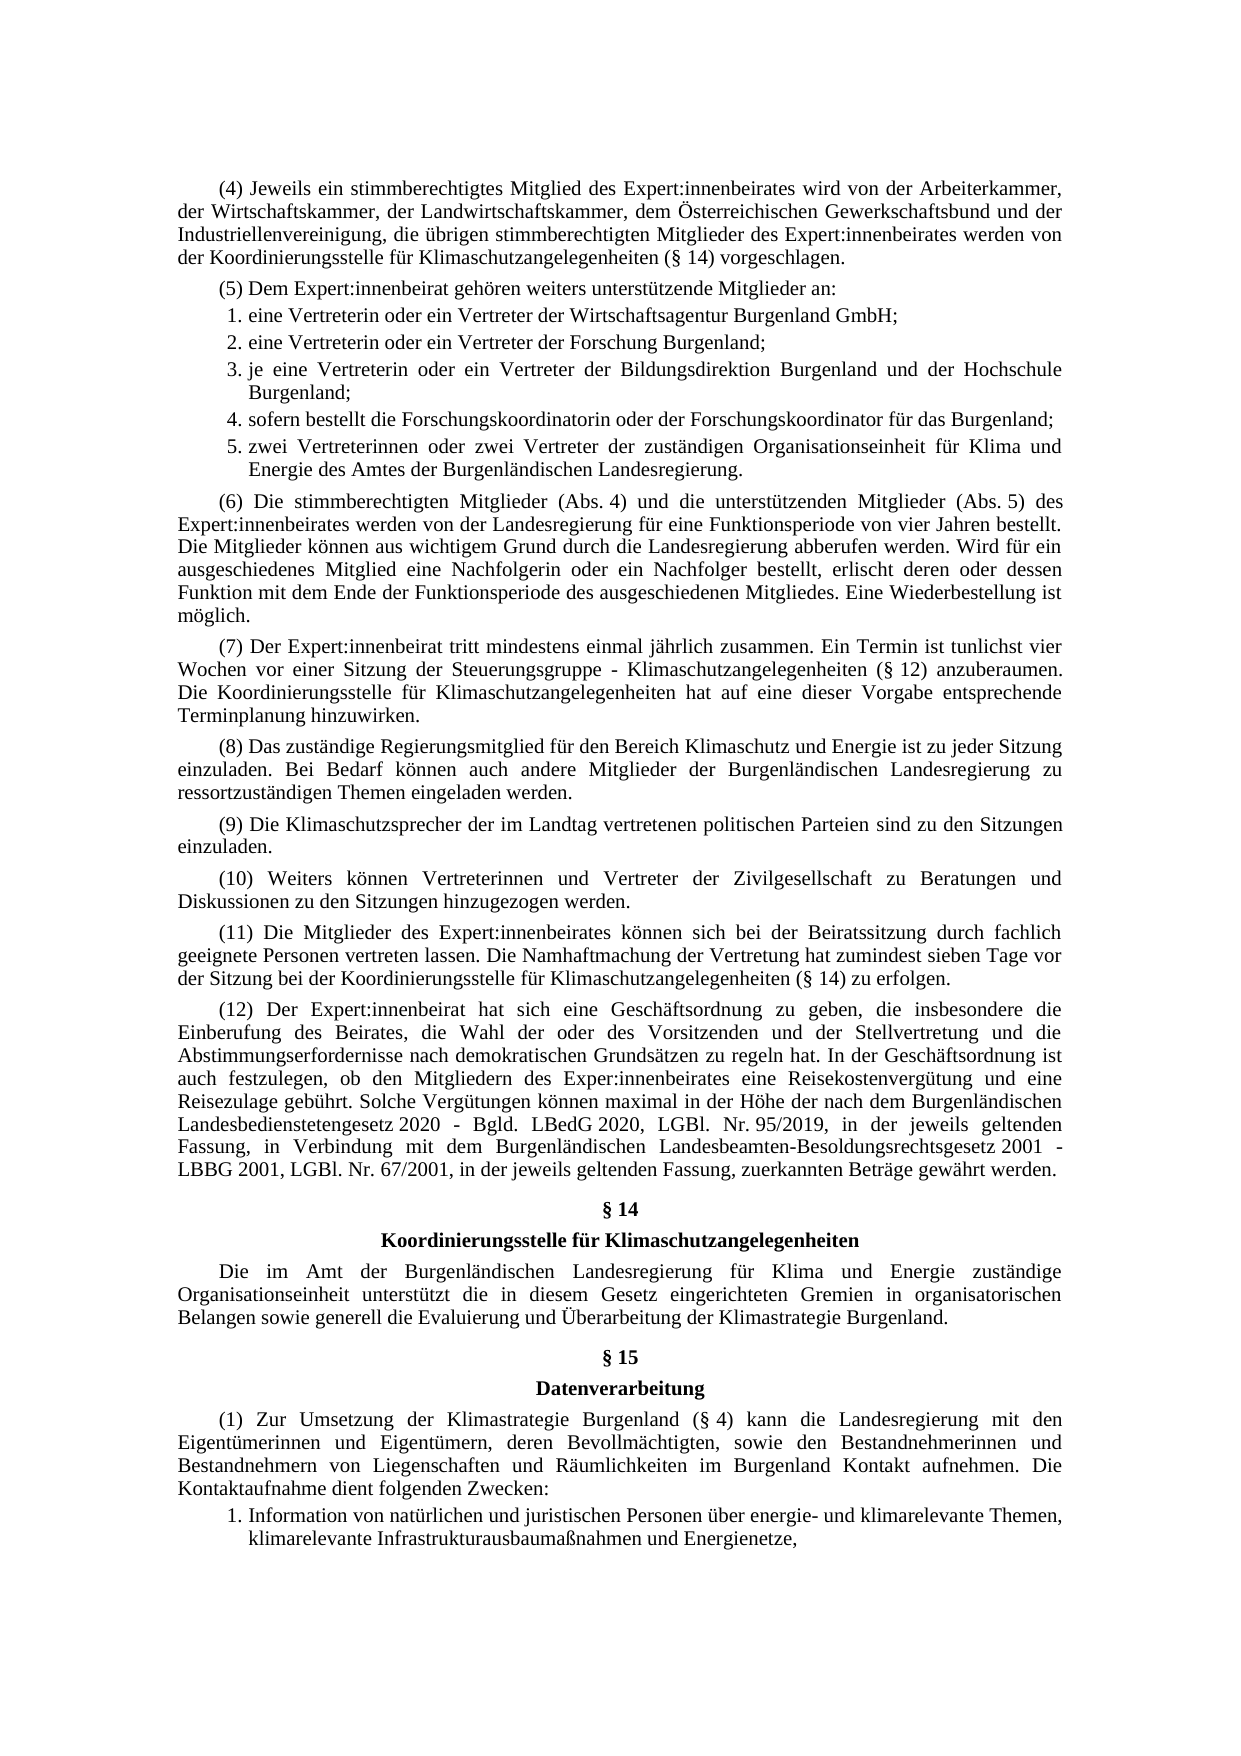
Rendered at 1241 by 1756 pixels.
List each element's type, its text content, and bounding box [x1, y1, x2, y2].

text Datenverarbeitung [177, 1377, 1063, 1400]
text § 14 [177, 1198, 1063, 1221]
text (7) Der Expert:innenbeirat tritt mindestens einmal jährlich zusammen. Ein Termin ist tunlichst vier Wochen vor einer Sitzung der Steuerungsgruppe - Klimaschutzangelegenheiten (§ 12) anzuberaumen. Die Koordinierungsstelle für Klimaschutzangelegenheiten hat auf eine dieser Vorgabe entsprechende Terminplanung hinzuwirken. [177, 636, 1063, 727]
text (4) Jeweils ein stimmberechtigtes Mitglied des Expert:innenbeirates wird von der Arbeiterkammer, der Wirtschaftskammer, der Landwirtschaftskammer, dem Österreichischen Gewerkschaftsbund und der Industriellenvereinigung, die übrigen stimmberechtigten Mitglieder des Expert:innenbeirates werden von der Koordinierungsstelle für Klimaschutzangelegenheiten (§ 14) vorgeschlagen. [177, 177, 1063, 269]
text (8) Das zuständige Regierungsmitglied für den Bereich Klimaschutz und Energie ist zu jeder Sitzung einzuladen. Bei Bedarf können auch andere Mitglieder der Burgenländischen Landesregierung zu ressortzuständigen Themen eingeladen werden. [177, 736, 1063, 804]
text Koordinierungsstelle für Klimaschutzangelegenheiten [177, 1229, 1063, 1252]
text 5. zwei Vertreterinnen oder zwei Vertreter der zuständigen Organisationseinheit für Klima und Energie des Amtes der Burgenländischen Landesregierung. [177, 436, 1063, 481]
text (1) Zur Umsetzung der Klimastrategie Burgenland (§ 4) kann die Landesregierung mit den Eigentümerinnen und Eigentümern, deren Bevollmächtigten, sowie den Bestandnehmerinnen und Bestandnehmern von Liegenschaften und Räumlichkeiten im Burgenland Kontakt aufnehmen. Die Kontaktaufnahme dient folgenden Zwecken: [177, 1408, 1063, 1500]
text (9) Die Klimaschutzsprecher der im Landtag vertretenen politischen Parteien sind zu den Sitzungen einzuladen. [177, 813, 1063, 858]
text (6) Die stimmberechtigten Mitglieder (Abs. 4) und die unterstützenden Mitglieder (Abs. 5) des Expert:innenbeirates werden von der Landesregierung für eine Funktionsperiode von vier Jahren bestellt. Die Mitglieder können aus wichtigem Grund durch die Landesregierung abberufen werden. Wird für ein ausgeschiedenes Mitglied eine Nachfolgerin oder ein Nachfolger bestellt, erlischt deren oder dessen Funktion mit dem Ende der Funktionsperiode des ausgeschiedenen Mitgliedes. Eine Wiederbestellung ist möglich. [177, 490, 1063, 627]
text 3. je eine Vertreterin oder ein Vertreter der Bildungsdirektion Burgenland und der Hochschule Burgenland; [177, 358, 1063, 404]
text 1. eine Vertreterin oder ein Vertreter der Wirtschaftsagentur Burgenland GmbH; [177, 304, 1063, 327]
text § 15 [177, 1346, 1063, 1369]
text 2. eine Vertreterin oder ein Vertreter der Forschung Burgenland; [177, 331, 1063, 354]
text (10) Weiters können Vertreterinnen und Vertreter der Zivilgesellschaft zu Beratungen und Diskussionen zu den Sitzungen hinzugezogen werden. [177, 867, 1063, 913]
text (12) Der Expert:innenbeirat hat sich eine Geschäftsordnung zu geben, die insbesondere die Einberufung des Beirates, die Wahl der oder des Vorsitzenden und der Stellvertretung und die Abstimmungserfordernisse nach demokratischen Grundsätzen zu regeln hat. In der Geschäftsordnung ist auch festzulegen, ob den Mitgliedern des Exper:innenbeirates eine Reisekostenvergütung und eine Reisezulage gebührt. Solche Vergütungen können maximal in der Höhe der nach dem Burgenländischen Landesbedienstetengesetz 2020 - Bgld. LBedG 2020, LGBl. Nr. 95/2019, in der jeweils geltenden Fassung, in Verbindung mit dem Burgenländischen Landesbeamten-Besoldungsrechtsgesetz 2001 - LBBG 2001, LGBl. Nr. 67/2001, in der jeweils geltenden Fassung, zuerkannten Beträge gewährt werden. [177, 998, 1063, 1181]
text Die im Amt der Burgenländischen Landesregierung für Klima und Energie zuständige Organisationseinheit unterstützt die in diesem Gesetz eingerichteten Gremien in organisatorischen Belangen sowie generell die Evaluierung und Überarbeitung der Klimastrategie Burgenland. [177, 1261, 1063, 1329]
text 1. Information von natürlichen und juristischen Personen über energie- und klimarelevante Themen, klimarelevante Infrastrukturausbaumaßnahmen und Energienetze, [177, 1504, 1063, 1550]
text 4. sofern bestellt die Forschungskoordinatorin oder der Forschungskoordinator für das Burgenland; [177, 408, 1063, 431]
text (11) Die Mitglieder des Expert:innenbeirates können sich bei der Beiratssitzung durch fachlich geeignete Personen vertreten lassen. Die Namhaftmachung der Vertretung hat zumindest sieben Tage vor der Sitzung bei der Koordinierungsstelle für Klimaschutzangelegenheiten (§ 14) zu erfolgen. [177, 921, 1063, 990]
text (5) Dem Expert:innenbeirat gehören weiters unterstützende Mitglieder an: [177, 277, 1063, 300]
